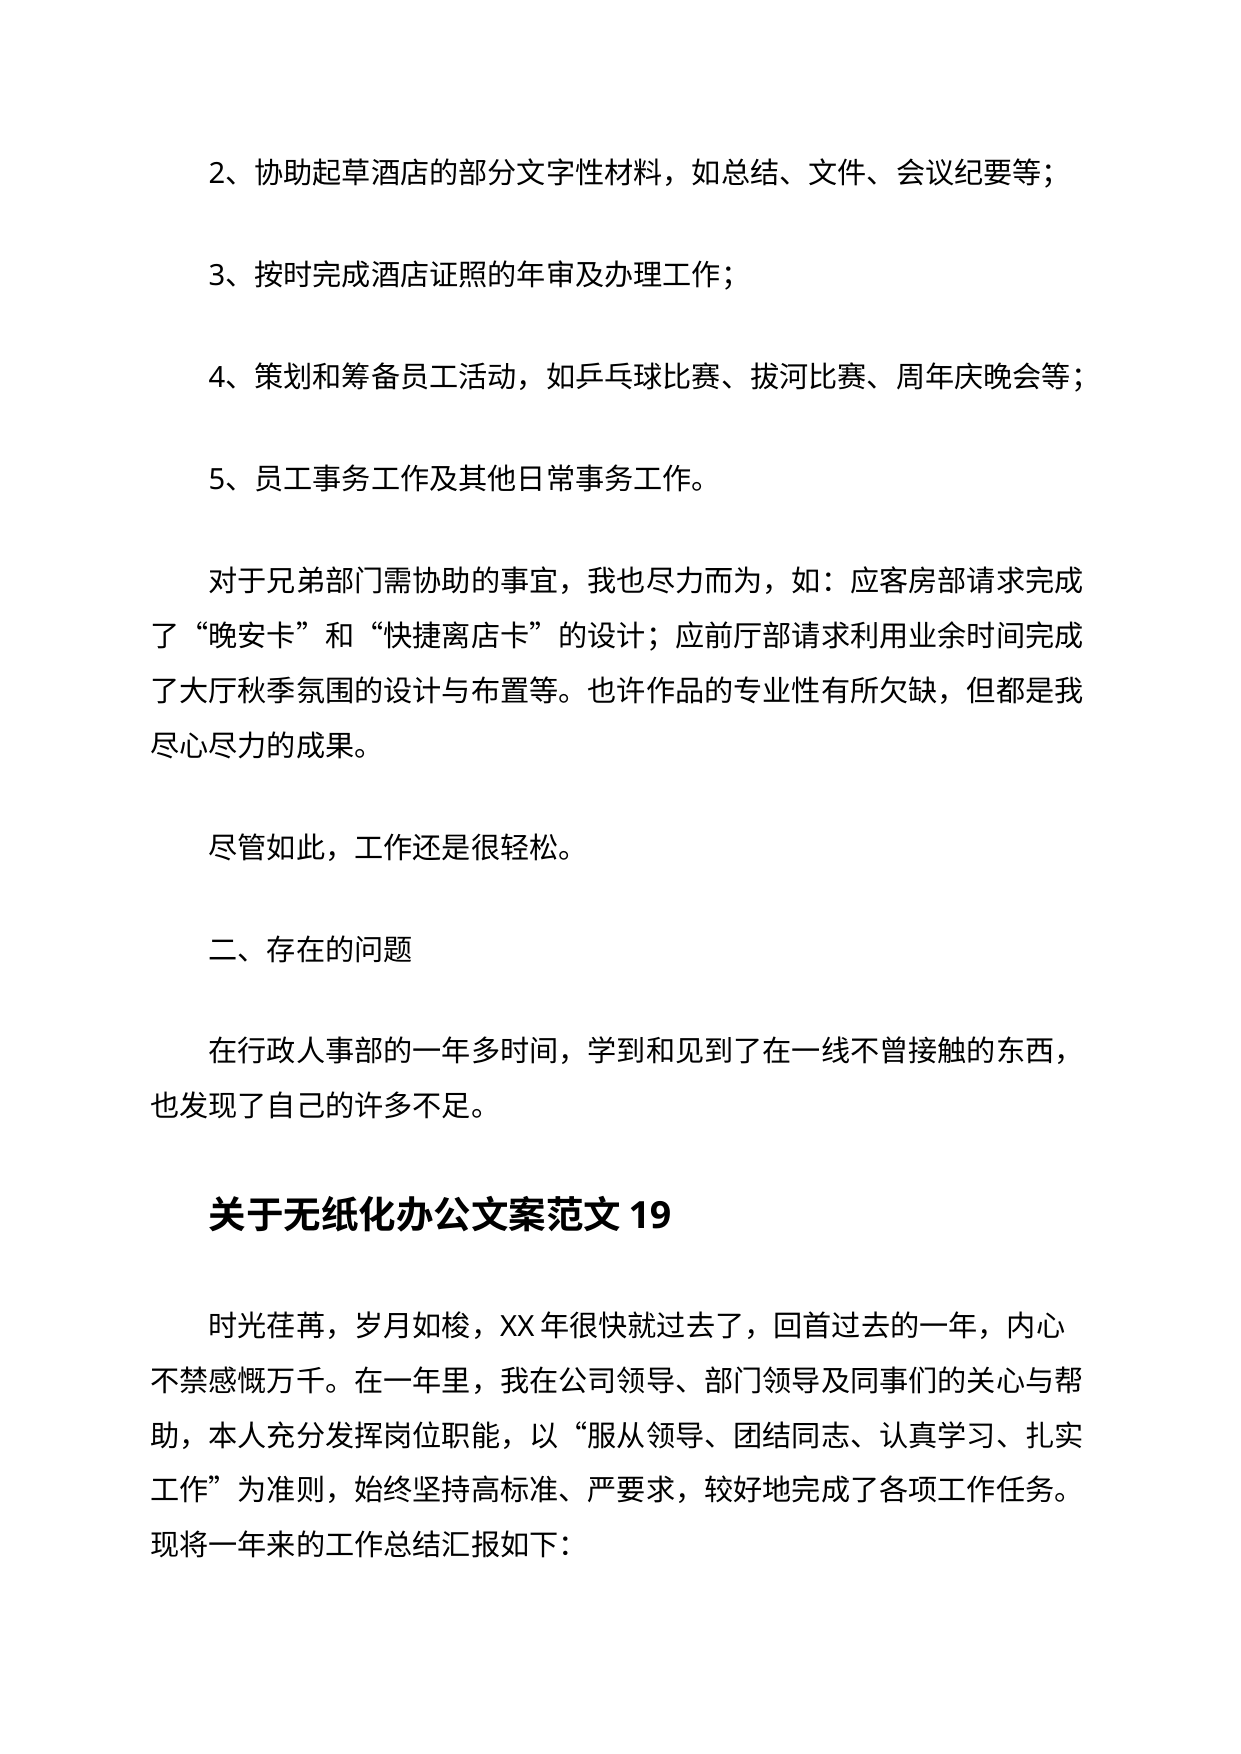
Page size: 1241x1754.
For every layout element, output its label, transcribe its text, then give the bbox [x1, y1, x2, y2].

text 3、按时完成酒店证照的年审及办理工作； [150, 252, 1090, 294]
text 时光荏苒，岁月如梭，XX年很快就过去了，回首过去的一年，内心不禁感慨万千。在一年里，我在公司领导、部门领导及同事们的关心与帮助，本人充分发挥岗位职能，以“服从领导、团结同志、认真学习、扎实工作”为准则，始终坚持高标准、严要求，较好地完成了各项工作任务。现将一年来的工作总结汇报如下： [150, 1302, 1090, 1564]
text 关于无纸化办公文案范文19 [150, 1184, 1090, 1239]
text 对于兄弟部门需协助的事宜，我也尽力而为，如：应客房部请求完成了“晚安卡”和“快捷离店卡”的设计；应前厅部请求利用业余时间完成了大厅秋季氛围的设计与布置等。也许作品的专业性有所欠缺，但都是我尽心尽力的成果。 [150, 558, 1090, 765]
text 在行政人事部的一年多时间，学到和见到了在一线不曾接触的东西，也发现了自己的许多不足。 [150, 1028, 1090, 1125]
text 二、存在的问题 [150, 926, 1090, 968]
text 5、员工事务工作及其他日常事务工作。 [150, 456, 1090, 498]
text 4、策划和筹备员工活动，如乒乓球比赛、拔河比赛、周年庆晚会等； [150, 354, 1090, 396]
text 2、协助起草酒店的部分文字性材料，如总结、文件、会议纪要等； [150, 150, 1090, 192]
text 尽管如此，工作还是很轻松。 [150, 824, 1090, 867]
